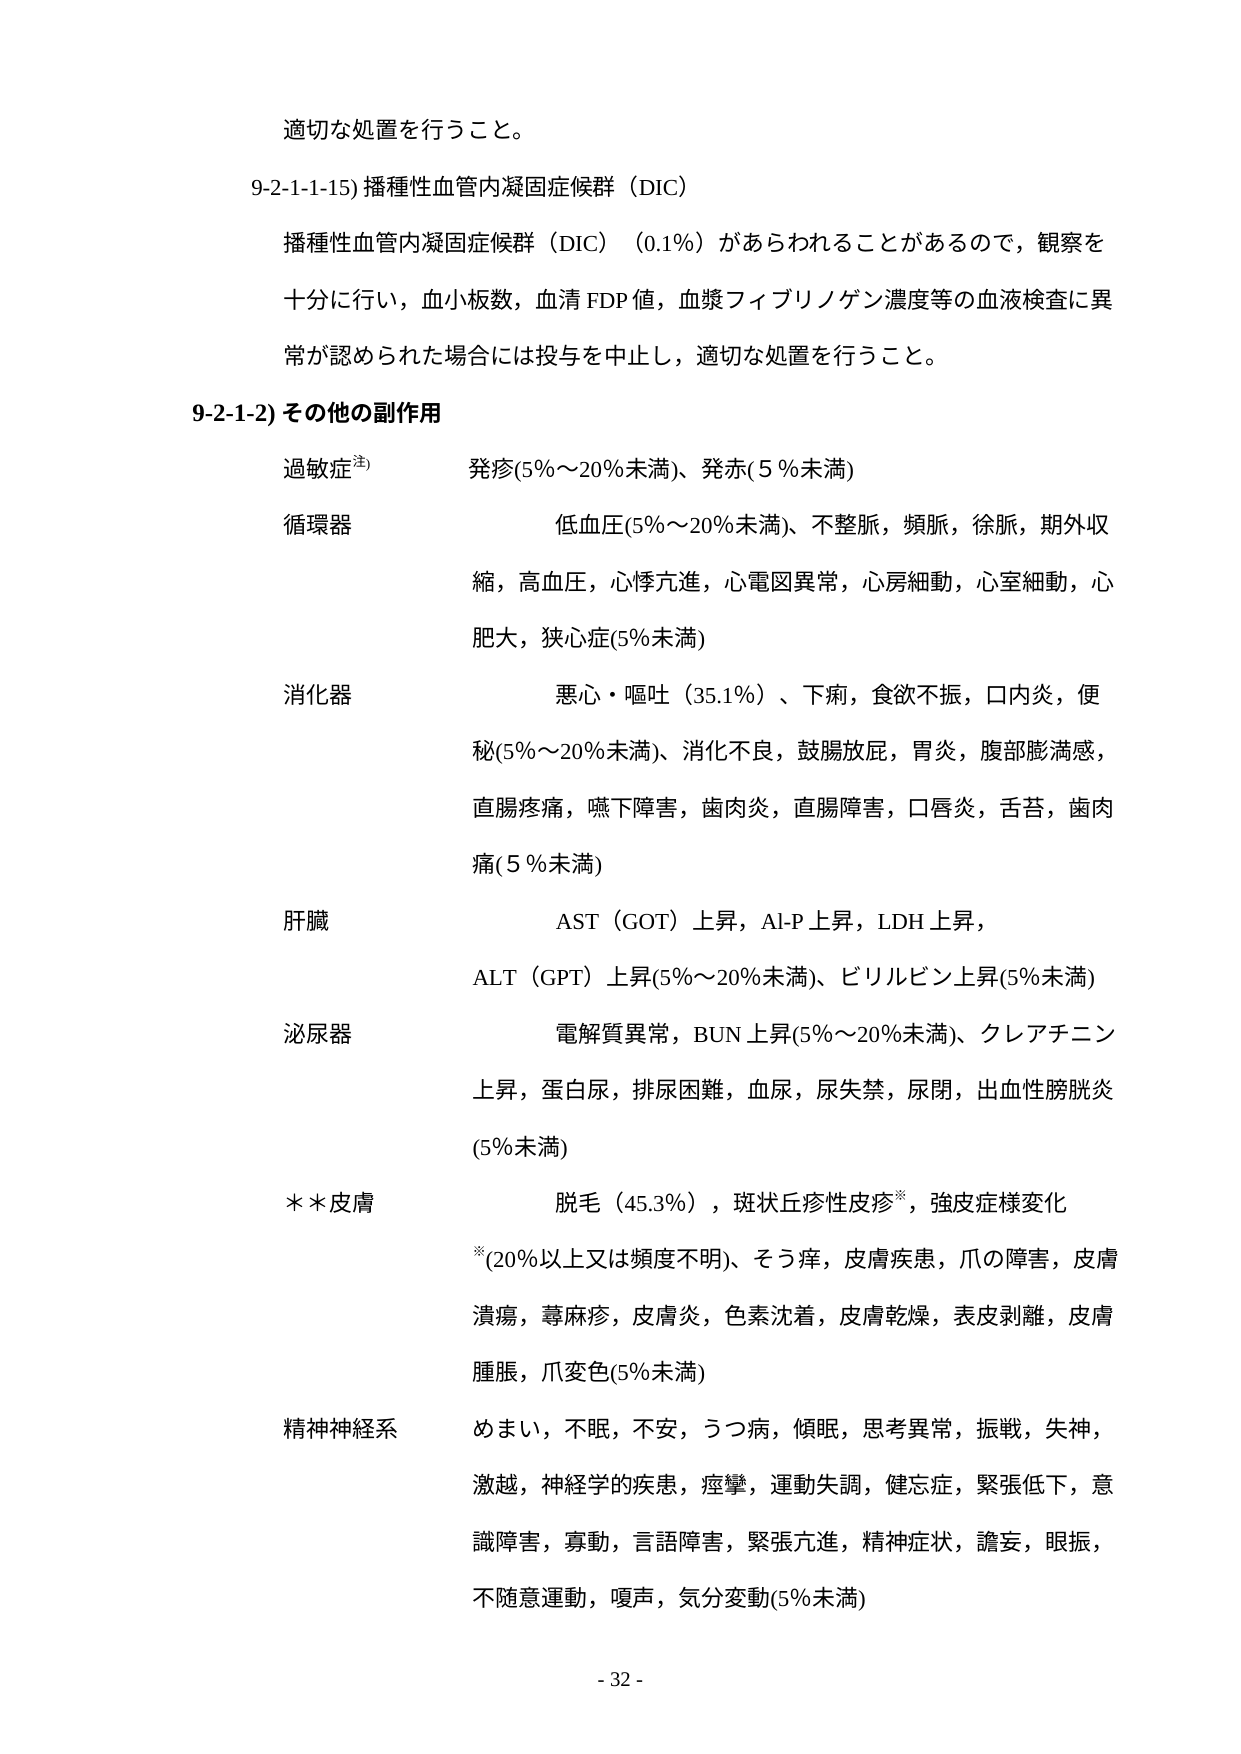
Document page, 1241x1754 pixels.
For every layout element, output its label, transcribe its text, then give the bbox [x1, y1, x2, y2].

text 播種性血管内凝固症候群（DIC）（0.1％）があらわれることがあるので，観察を十分に行い，血小板数，血清FDP値，血漿フィブリノゲン濃度等の血液検査に異常が認められた場合には投与を中止し，適切な処置を行うこと。 [283, 213, 1122, 383]
text 過敏症注) 発疹(5％～20％未満)、発赤(５％未満) [195, 439, 1122, 496]
text 消化器 悪心・嘔吐（35.1％）、下痢，食欲不振，口内炎，便秘(5％～20％未満)、消化不良，鼓腸放屁，胃炎，腹部膨満感，直腸疼痛，嚥下障害，歯肉炎，直腸障害，口唇炎，舌苔，歯肉痛(５％未満) [283, 665, 1122, 891]
list 播種性血管内凝固症候群（DIC） [251, 157, 1122, 213]
list その他の副作用 [192, 383, 1122, 439]
text ＊＊皮膚 脱毛（45.3％），斑状丘疹性皮疹※，強皮症様変化※(20％以上又は頻度不明)、そう痒，皮膚疾患，爪の障害，皮膚潰瘍，蕁麻疹，皮膚炎，色素沈着，皮膚乾燥，表皮剥離，皮膚腫脹，爪変色(5％未満) [283, 1173, 1122, 1399]
text 泌尿器 電解質異常，BUN上昇(5％～20％未満)、クレアチニン上昇，蛋白尿，排尿困難，血尿，尿失禁，尿閉，出血性膀胱炎(5％未満) [283, 1004, 1122, 1173]
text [283, 101, 1122, 157]
text 精神神経系 めまい，不眠，不安，うつ病，傾眠，思考異常，振戦，失神，激越，神経学的疾患，痙攣，運動失調，健忘症，緊張低下，意識障害，寡動，言語障害，緊張亢進，精神症状，譫妄，眼振，不随意運動，嗄声，気分変動(5％未満) [283, 1399, 1122, 1625]
text 肝臓 AST（GOT）上昇，Al-P上昇，LDH上昇，ALT（GPT）上昇(5％～20％未満)、ビリルビン上昇(5％未満) [283, 891, 1122, 1004]
text 循環器 低血圧(5％～20％未満)、不整脈，頻脈，徐脈，期外収縮，高血圧，心悸亢進，心電図異常，心房細動，心室細動，心肥大，狭心症(5％未満) [283, 496, 1122, 665]
